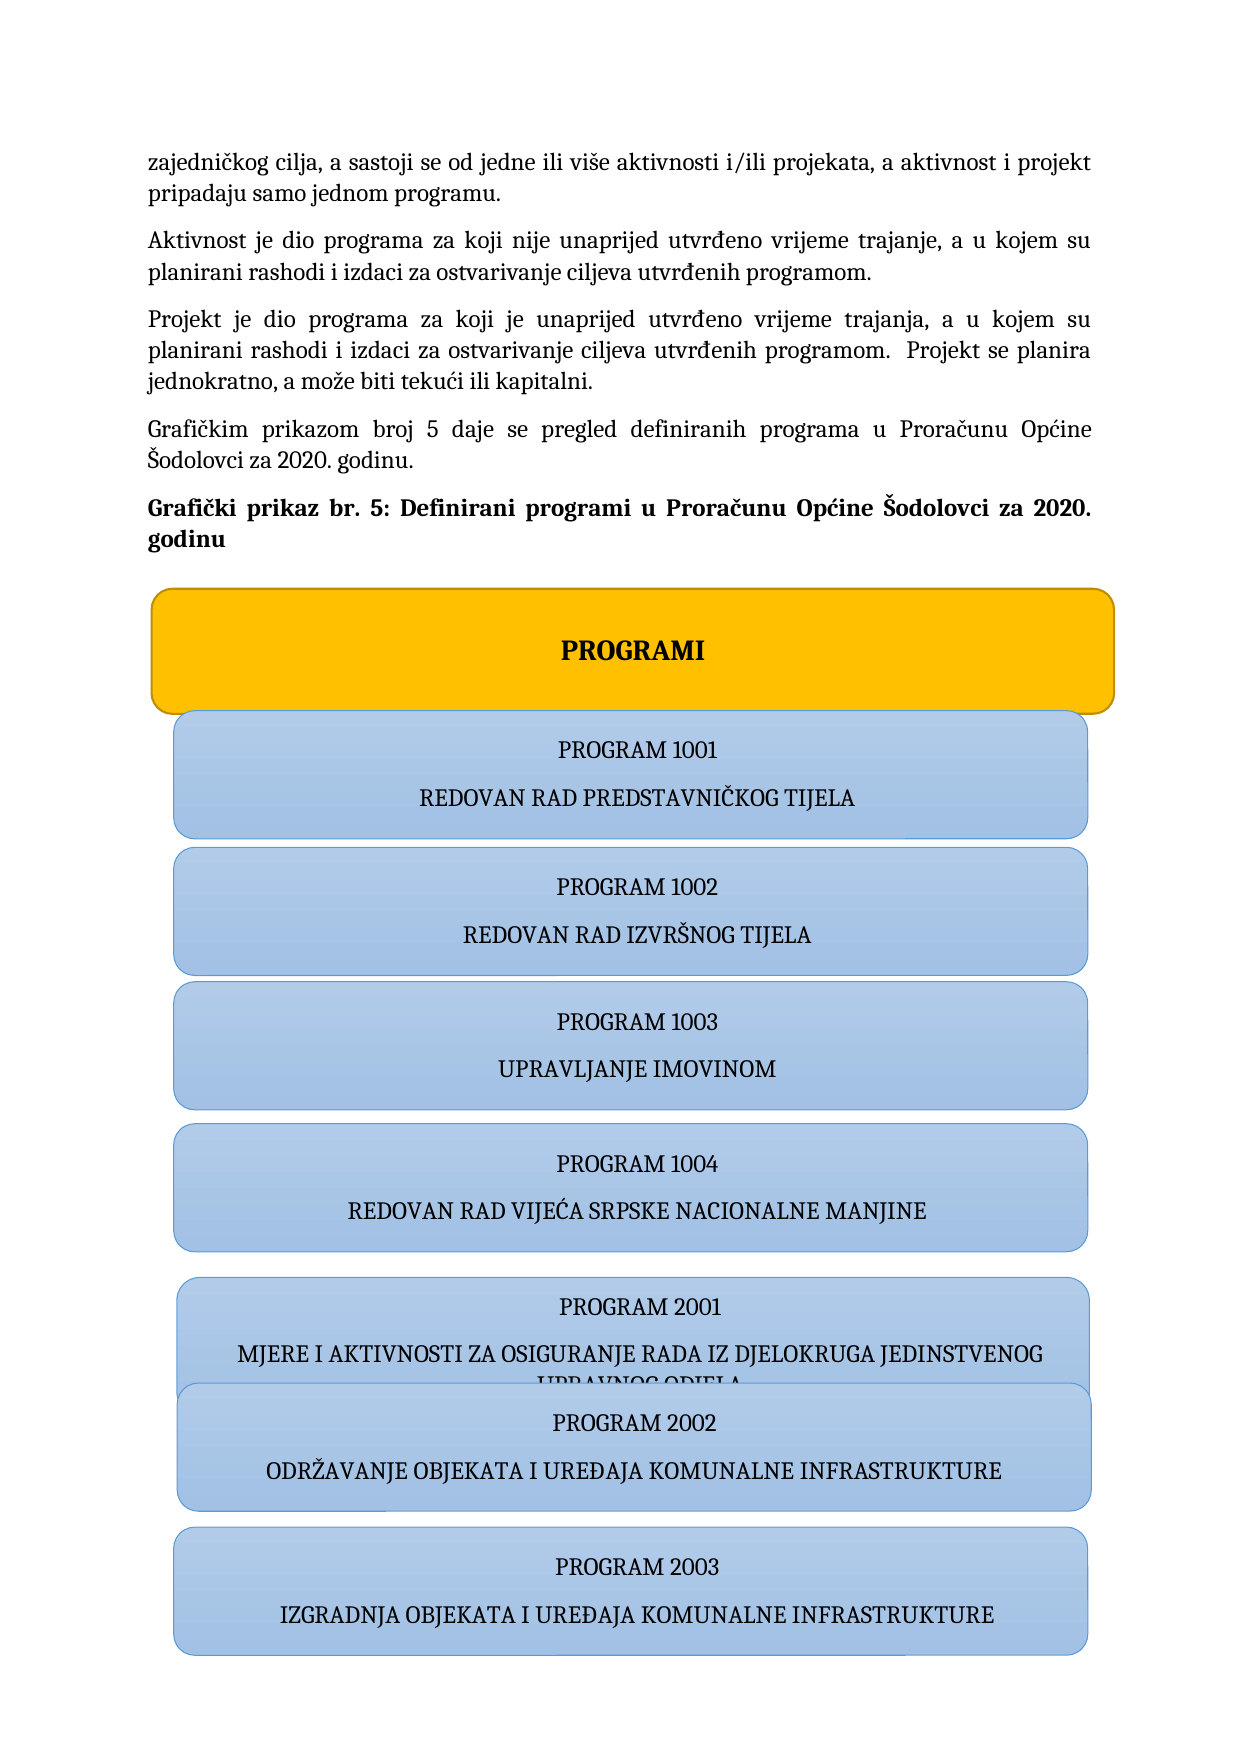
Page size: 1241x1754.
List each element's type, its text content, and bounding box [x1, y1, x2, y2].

text Grafičkim prikazom broj 5 daje se pregled definiranih programa u Proračunu Općine Šodolovci za 2020. godinu. [148, 415, 1093, 475]
text Grafički prikaz br. 5: Definirani programi u Proračunu Općine Šodolovci za 2020. godinu [148, 494, 1093, 553]
text Projekt je dio programa za koji je unaprijed utvrđeno vrijeme trajanja, a u kojem su planirani rashodi i izdaci za ostvarivanje ciljeva utvrđenih programom. Projekt se planira jednokratno, a može biti tekući ili kapitalni. [148, 305, 1093, 396]
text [148, 148, 1093, 207]
text Aktivnost je dio programa za koji nije unaprijed utvrđeno vrijeme trajanje, a u kojem su planirani rashodi i izdaci za ostvarivanje ciljeva utvrđenih programom. [148, 226, 1093, 286]
